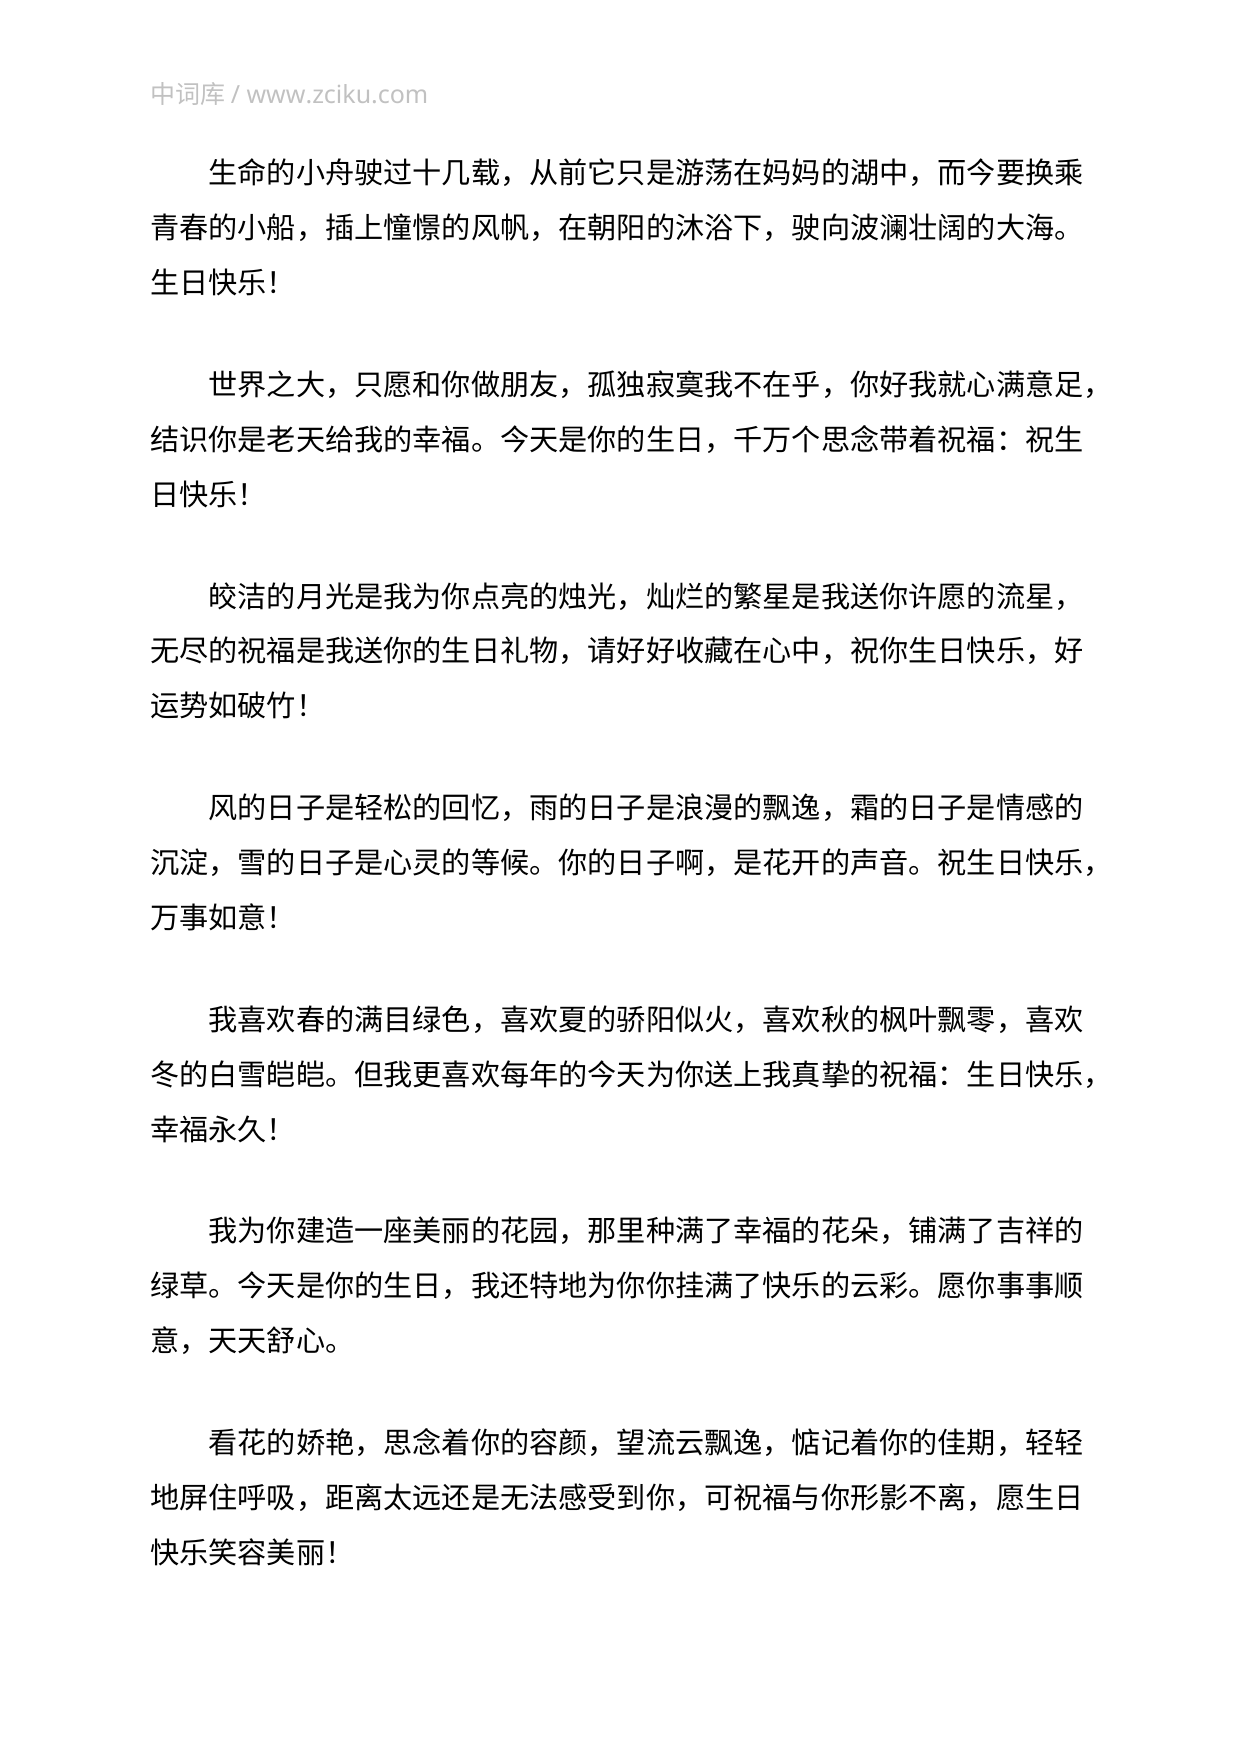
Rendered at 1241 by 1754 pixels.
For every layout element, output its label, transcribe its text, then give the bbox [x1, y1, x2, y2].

text 看花的娇艳，思念着你的容颜，望流云飘逸，惦记着你的佳期，轻轻地屏住呼吸，距离太远还是无法感受到你，可祝福与你形影不离，愿生日快乐笑容美丽！ [150, 1419, 1090, 1571]
text 风的日子是轻松的回忆，雨的日子是浪漫的飘逸，霜的日子是情感的沉淀，雪的日子是心灵的等候。你的日子啊，是花开的声音。祝生日快乐，万事如意！ [150, 785, 1090, 937]
text 生命的小舟驶过十几载，从前它只是游荡在妈妈的湖中，而今要换乘青春的小船，插上憧憬的风帆，在朝阳的沐浴下，驶向波澜壮阔的大海。生日快乐！ [150, 150, 1090, 302]
text 我喜欢春的满目绿色，喜欢夏的骄阳似火，喜欢秋的枫叶飘零，喜欢冬的白雪皑皑。但我更喜欢每年的今天为你送上我真挚的祝福：生日快乐，幸福永久！ [150, 996, 1090, 1148]
text 我为你建造一座美丽的花园，那里种满了幸福的花朵，铺满了吉祥的绿草。今天是你的生日，我还特地为你你挂满了快乐的云彩。愿你事事顺意，天天舒心。 [150, 1208, 1090, 1360]
text 世界之大，只愿和你做朋友，孤独寂寞我不在乎，你好我就心满意足，结识你是老天给我的幸福。今天是你的生日，千万个思念带着祝福：祝生日快乐！ [150, 362, 1090, 514]
text 皎洁的月光是我为你点亮的烛光，灿烂的繁星是我送你许愿的流星，无尽的祝福是我送你的生日礼物，请好好收藏在心中，祝你生日快乐，好运势如破竹！ [150, 573, 1090, 725]
